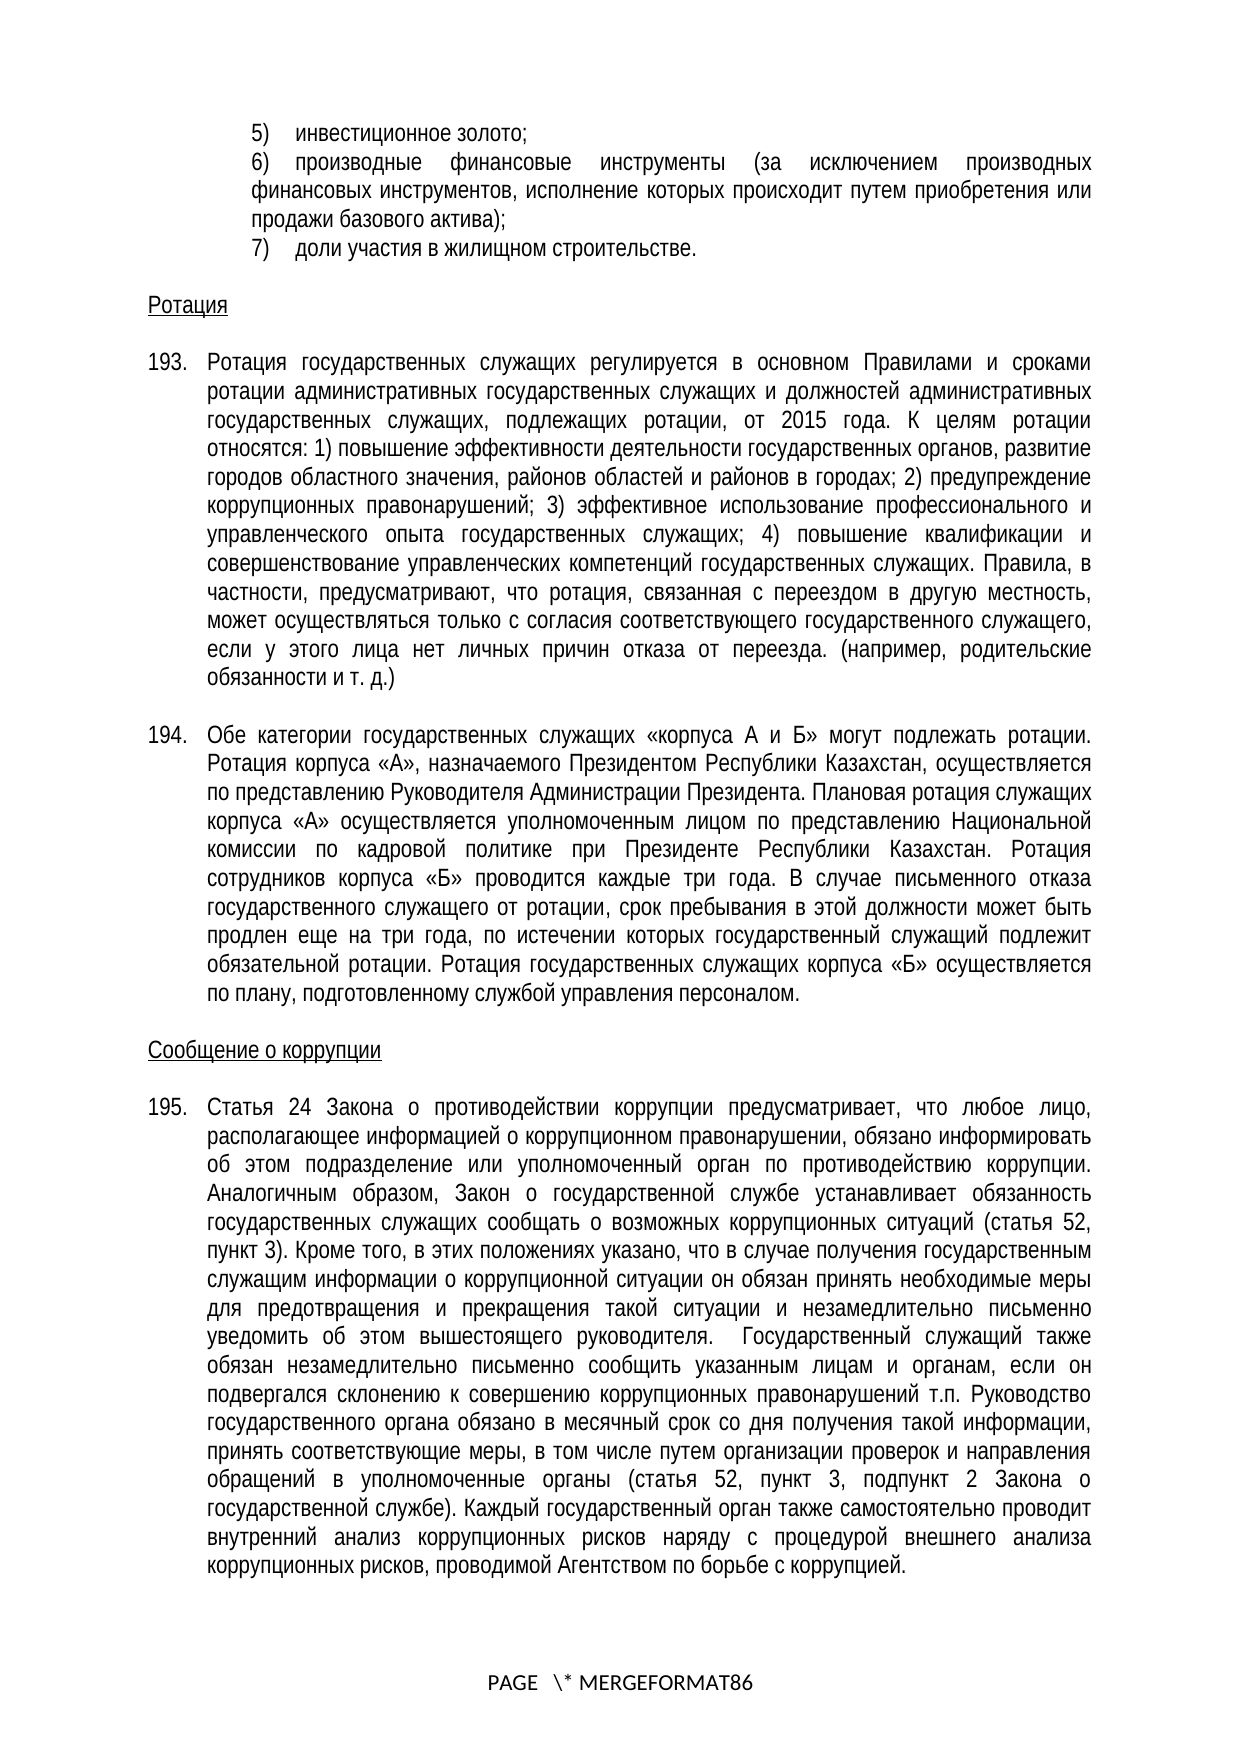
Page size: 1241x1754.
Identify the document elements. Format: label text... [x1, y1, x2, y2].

list Ротация государственных служащих регулируется в основном Правилами и сроками ротации административных государственных служащих и должностей административных государственных служащих, подлежащих ротации, от 2015 года. К целям ротации относятся: 1) повышение эффективности деятельности государственных органов, развитие городов областного значения, районов областей и районов в городах; 2) предупреждение коррупционных правонарушений; 3) эффективное использование профессионального и управленческого опыта государственных служащих; 4) повышение квалификации и совершенствование управленческих компетенций государственных служащих. Правила, в частности, предусматривают, что ротация, связанная с переездом в другую местность, может осуществляться только с согласия соответствующего государственного служащего, если у этого лица нет личных причин отказа от переезда. (например, родительские обязанности и т. д.) [148, 347, 1093, 691]
list инвестиционное золото; [251, 118, 1093, 147]
list Статья 24 Закона о противодействии коррупции предусматривает, что любое лицо, располагающее информацией о коррупционном правонарушении, обязано информировать об этом подразделение или уполномоченный орган по противодействию коррупции. Аналогичным образом, Закон о государственной службе устанавливает обязанность государственных служащих сообщать о возможных коррупционных ситуаций (статья 52, пункт 3). Кроме того, в этих положениях указано, что в случае получения государственным служащим информации о коррупционной ситуации он обязан принять необходимые меры для предотвращения и прекращения такой ситуации и незамедлительно письменно уведомить об этом вышестоящего руководителя. Государственный служащий также обязан незамедлительно письменно сообщить указанным лицам и органам, если он подвергался склонению к совершению коррупционных правонарушений т.п. Руководство государственного органа обязано в месячный срок со дня получения такой информации, принять соответствующие меры, в том числе путем организации проверок и направления обращений в уполномоченные органы (статья 52, пункт 3, подпункт 2 Закона о государственной службе). Каждый государственный орган также самостоятельно проводит внутренний анализ коррупционных рисков наряду с процедурой внешнего анализа коррупционных рисков, проводимой Агентством по борьбе с коррупцией. [148, 1092, 1093, 1579]
list производные финансовые инструменты (за исключением производных финансовых инструментов, исполнение которых происходит путем приобретения или продажи базового актива); [251, 147, 1093, 233]
list доли участия в жилищном строительстве. [251, 233, 1093, 261]
list Обе категории государственных служащих «корпуса А и Б» могут подлежать ротации. Ротация корпуса «А», назначаемого Президентом Республики Казахстан, осуществляется по представлению Руководителя Администрации Президента. Плановая ротация служащих корпуса «А» осуществляется уполномоченным лицом по представлению Национальной комиссии по кадровой политике при Президенте Республики Казахстан. Ротация сотрудников корпуса «Б» проводится каждые три года. В случае письменного отказа государственного служащего от ротации, срок пребывания в этой должности может быть продлен еще на три года, по истечении которых государственный служащий подлежит обязательной ротации. Ротация государственных служащих корпуса «Б» осуществляется по плану, подготовленному службой управления персоналом. [148, 720, 1093, 1006]
text Сообщение о коррупции [148, 1035, 1093, 1063]
text Ротация [148, 290, 1093, 319]
